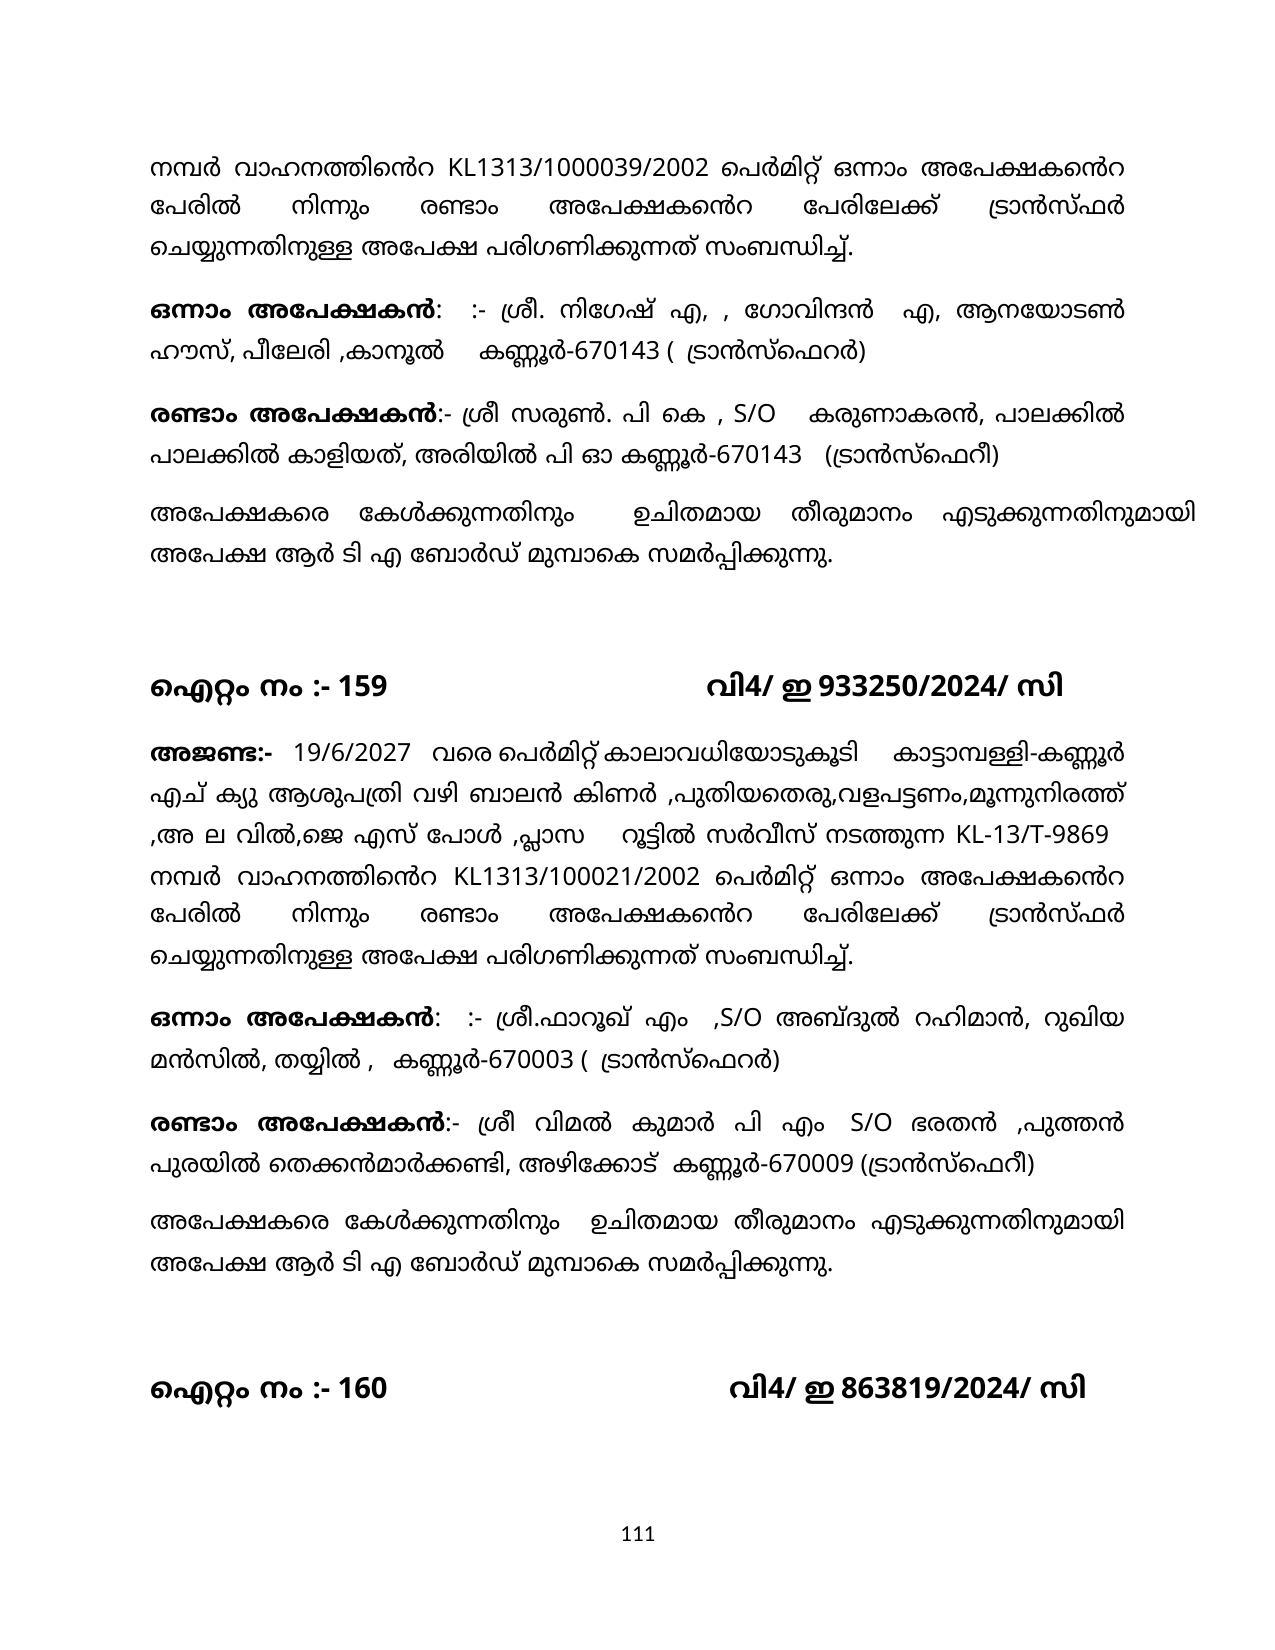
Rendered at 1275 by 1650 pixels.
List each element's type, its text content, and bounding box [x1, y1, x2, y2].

text ഐറ്റം നം :- 159 വി4/ ഇ933250/2024/ സി [150, 665, 1125, 707]
text രണ്ടാം അപേക്ഷകൻ:- ശ്രീ വിമൽ കുമാർ പി എം S/O ഭരതൻ ,പുത്തൻ പുരയിൽ തെക്കൻമാർക്കണ്ടി, അഴിക്കോട് കണ്ണൂർ-670009 (ട്രാൻസ്ഫെറീ) [150, 1104, 1125, 1182]
text അപേക്ഷകരെ കേൾക്കുന്നതിനും ഉചിതമായ തീരുമാനം എടുക്കുന്നതിനുമായി അപേക്ഷ ആർ ടി എ ബോർഡ് മുമ്പാകെ സമർപ്പിക്കുന്നു. [150, 1208, 1125, 1281]
text രണ്ടാം അപേക്ഷകൻ:- ശ്രീ സരുൺ. പി കെ , S/O കരുണാകരൻ, പാലക്കിൽ പാലക്കിൽ കാളിയത്, അരിയിൽ പി ഓ കണ്ണൂർ-670143 (ട്രാൻസ്ഫെറീ) [150, 396, 1125, 473]
text അപേക്ഷകരെ കേൾക്കുന്നതിനും ഉചിതമായ തീരുമാനം എടുക്കുന്നതിനുമായി അപേക്ഷ ആർ ടി എ ബോർഡ് മുമ്പാകെ സമർപ്പിക്കുന്നു. [150, 499, 1196, 572]
text ഒന്നാം അപേക്ഷകൻ: :- ശ്രീ. നിഗേഷ് എ, , ഗോവിന്ദൻ എ, ആനയോടൺ ഹൗസ്, പീലേരി ,കാനൂൽ കണ്ണൂർ-670143 ( ട്രാൻസ്ഫെറർ) [150, 291, 1125, 369]
text അജണ്ട:- 19/6/2027 വരെ പെർമിറ്റ് കാലാവധിയോടുകൂടി കാട്ടാമ്പള്ളി-കണ്ണൂർ എച് ക്യു ആശുപത്രി വഴി ബാലൻ കിണർ ,പുതിയതെരു,വളപട്ടണം,മൂന്നുനിരത്ത് ,അ ല വിൽ,ജെ എസ് പോൾ ,പ്ലാസ റൂട്ടിൽ സർവീസ് നടത്തുന്ന KL-13/T-9869 നമ്പർ വാഹനത്തിൻെറ KL1313/100021/2002 പെർമിറ്റ് ഒന്നാം അപേക്ഷകൻെറ പേരിൽ നിന്നും രണ്ടാം അപേക്ഷകൻെറ പേരിലേക്ക് ട്രാൻസ്ഫർ ചെയ്യുന്നതിനുള്ള അപേക്ഷ പരിഗണിക്കുന്നത് സംബന്ധിച്ച്. [150, 734, 1125, 974]
text ഒന്നാം അപേക്ഷകൻ: :- ശ്രീ.ഫാറൂഖ് എം ,S/O അബ്ദുൽ റഹിമാൻ, റുഖിയ മൻസിൽ, തയ്യിൽ , കണ്ണൂർ-670003 ( ട്രാൻസ്ഫെറർ) [150, 1000, 1125, 1078]
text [150, 150, 1125, 265]
text ഐറ്റം നം :- 160 വി4/ ഇ863819/2024/ സി [150, 1367, 1125, 1409]
